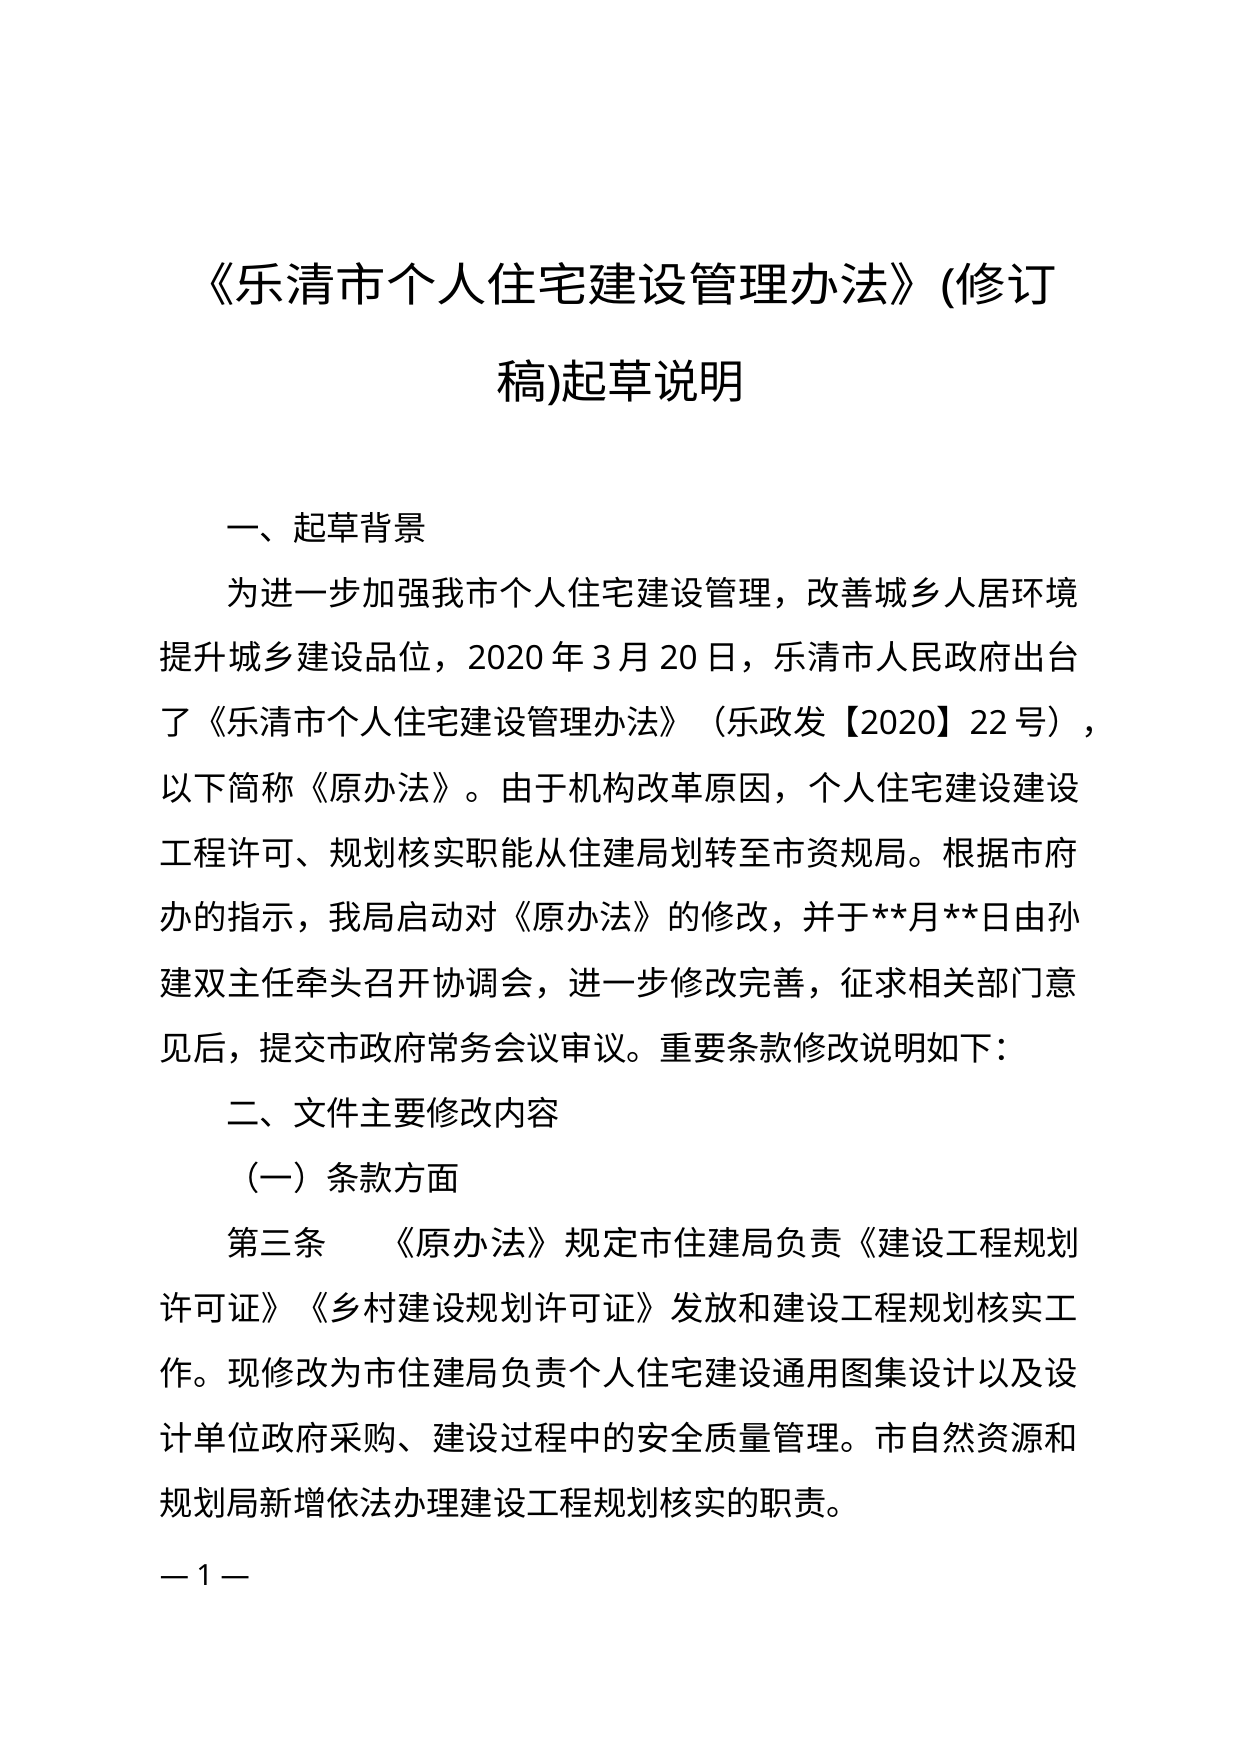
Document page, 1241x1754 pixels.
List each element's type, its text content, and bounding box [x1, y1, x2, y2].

text （一）条款方面 [159, 1143, 1081, 1208]
text 为进一步加强我市个人住宅建设管理，改善城乡人居环境，提升城乡建设品位，2020年3月20日，乐清市人民政府出台了《乐清市个人住宅建设管理办法》（乐政发【2020】22号），以下简称《原办法》。由于机构改革原因，个人住宅建设建设工程许可、规划核实职能从住建局划转至市资规局。根据市府办的指示，我局启动对《原办法》的修改，并于**月**日由孙建双主任牵头召开协调会，进一步修改完善，征求相关部门意见后，提交市政府常务会议审议。重要条款修改说明如下： [159, 558, 1081, 1078]
text 二、文件主要修改内容 [159, 1078, 1081, 1143]
text 一、起草背景 [159, 493, 1081, 558]
text 《乐清市个人住宅建设管理办法》(修订稿)起草说明 [159, 233, 1081, 428]
text 第三条 《原办法》规定市住建局负责《建设工程规划许可证》《乡村建设规划许可证》发放和建设工程规划核实工作。现修改为市住建局负责个人住宅建设通用图集设计以及设计单位政府采购、建设过程中的安全质量管理。市自然资源和规划局新增依法办理建设工程规划核实的职责。 [159, 1208, 1081, 1533]
